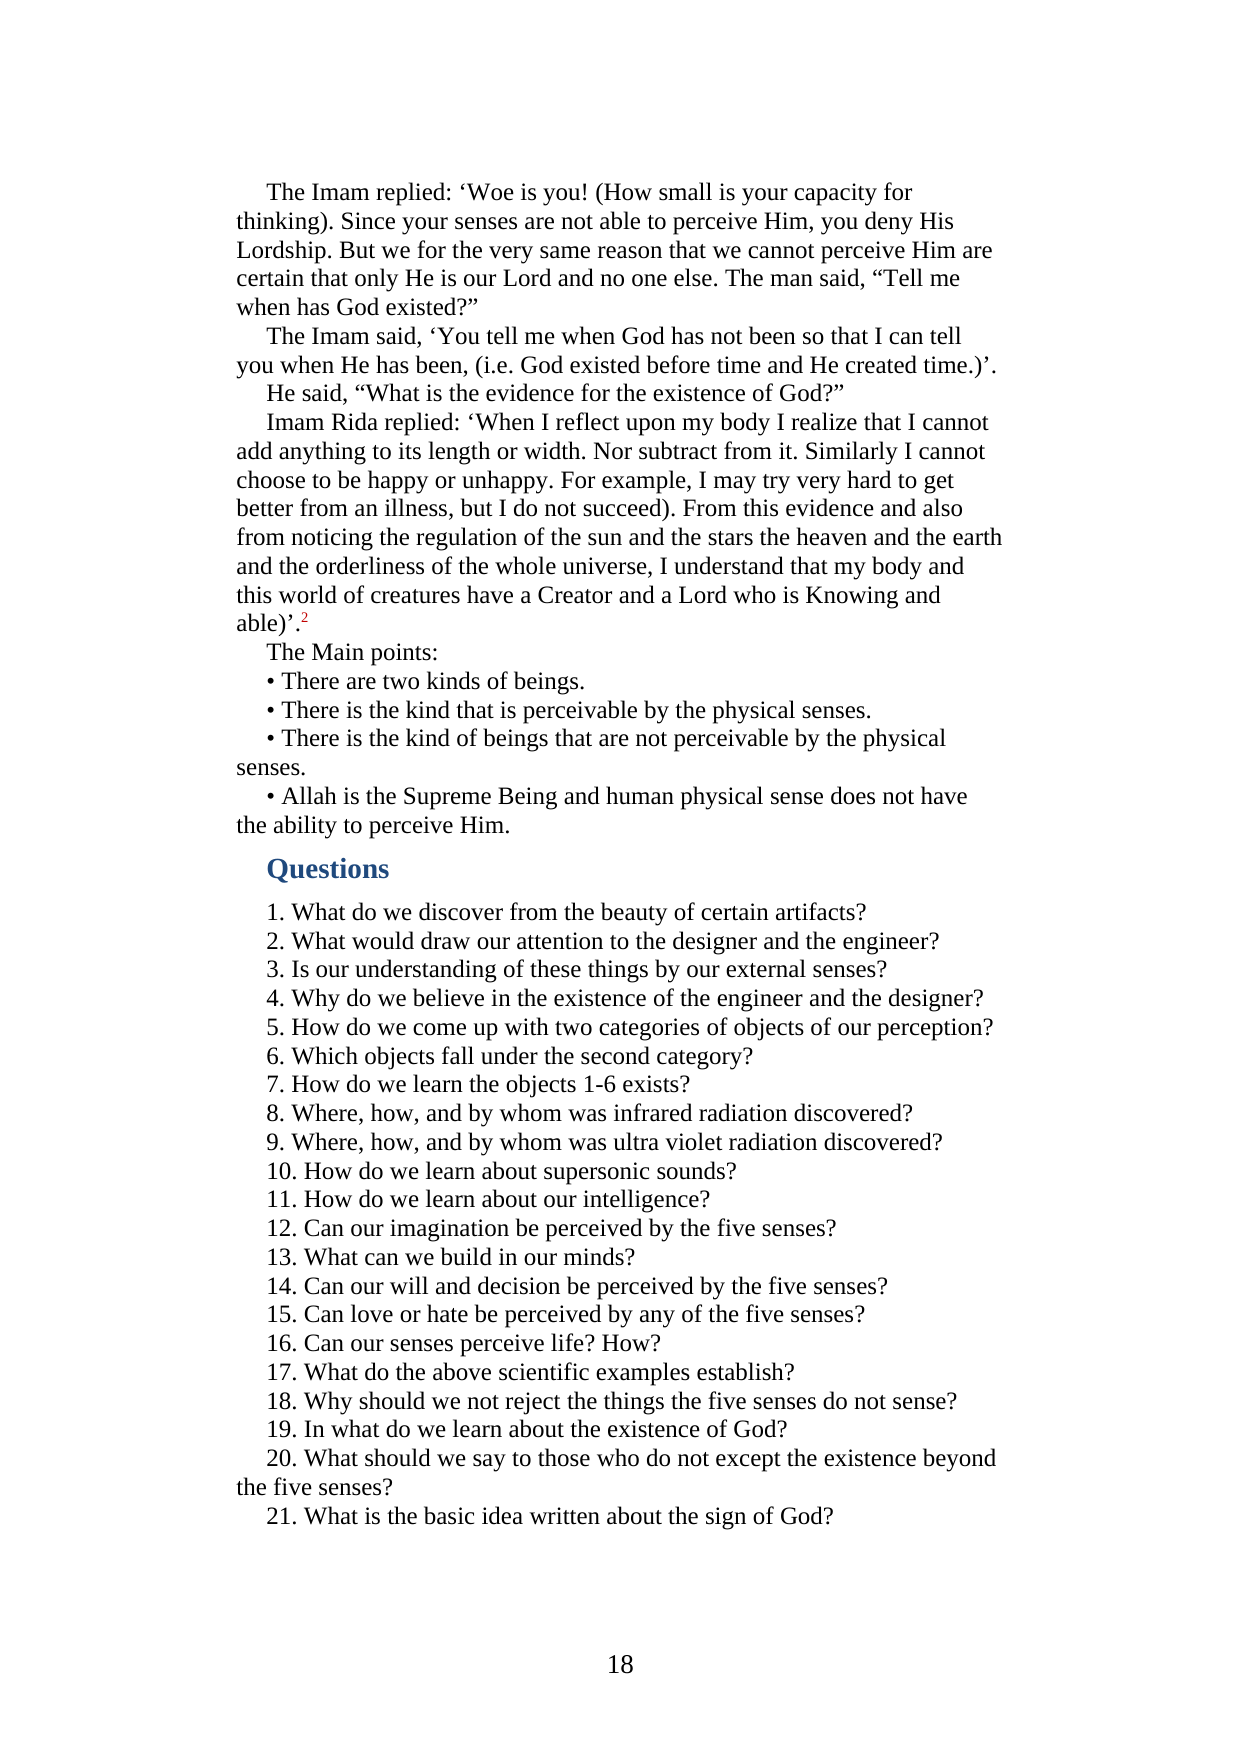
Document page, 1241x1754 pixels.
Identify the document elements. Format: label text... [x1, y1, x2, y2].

text 12. Can our imagination be perceived by the five senses? [236, 1213, 1004, 1242]
text 3. Is our understanding of these things by our external senses? [236, 954, 1004, 983]
text 8. Where, how, and by whom was infrared radiation discovered? [236, 1098, 1004, 1127]
text 18. Why should we not reject the things the five senses do not sense? [236, 1386, 1004, 1414]
text The Main points: [236, 637, 1004, 666]
text 10. How do we learn about supersonic sounds? [236, 1156, 1004, 1184]
text 16. Can our senses perceive life? How? [236, 1328, 1004, 1357]
text 2. What would draw our attention to the designer and the engineer? [236, 926, 1004, 954]
text He said, “What is the evidence for the existence of God?” [236, 378, 1004, 407]
text • Allah is the Supreme Being and human physical sense does not have the ability to perceive Him. [236, 781, 1004, 838]
text 9. Where, how, and by whom was ultra violet radiation discovered? [236, 1127, 1004, 1156]
text 4. Why do we believe in the existence of the engineer and the designer? [236, 983, 1004, 1012]
text 21. What is the basic idea written about the sign of God? [236, 1501, 1004, 1529]
text • There are two kinds of beings. [236, 666, 1004, 695]
text 11. How do we learn about our intelligence? [236, 1184, 1004, 1213]
text 7. How do we learn the objects 1-6 exists? [236, 1069, 1004, 1098]
text 19. In what do we learn about the existence of God? [236, 1414, 1004, 1443]
text The Imam said, ‘You tell me when God has not been so that I can tell you when He has been, (i.e. God existed before time and He created time.)’. [236, 321, 1004, 378]
text Imam Rida replied: ‘When I reflect upon my body I realize that I cannot add anything to its length or width. Nor subtract from it. Similarly I cannot choose to be happy or unhappy. For example, I may try very hard to get better from an illness, but I do not succeed). From this evidence and also from noticing the regulation of the sun and the stars the heaven and the earth and the orderliness of the whole universe, I understand that my body and this world of creatures have a Creator and a Lord who is Knowing and able)’.2 [236, 407, 1004, 637]
subtitle Questions [236, 851, 1004, 884]
text 13. What can we build in our minds? [236, 1242, 1004, 1271]
text The Imam replied: ‘Woe is you! (How small is your capacity for thinking). Since your senses are not able to perceive Him, you deny His Lordship. But we for the very same reason that we cannot perceive Him are certain that only He is our Lord and no one else. The man said, “Tell me when has God existed?” [236, 177, 1004, 321]
text • There is the kind that is perceivable by the physical senses. [236, 695, 1004, 723]
text 17. What do the above scientific examples establish? [236, 1357, 1004, 1386]
text 15. Can love or hate be perceived by any of the five senses? [236, 1299, 1004, 1328]
text • There is the kind of beings that are not perceivable by the physical senses. [236, 723, 1004, 781]
text 14. Can our will and decision be perceived by the five senses? [236, 1271, 1004, 1299]
text 20. What should we say to those who do not except the existence beyond the five senses? [236, 1443, 1004, 1501]
text 1. What do we discover from the beauty of certain artifacts? [236, 897, 1004, 926]
text 5. How do we come up with two categories of objects of our perception? [236, 1012, 1004, 1041]
text 6. Which objects fall under the second category? [236, 1041, 1004, 1069]
